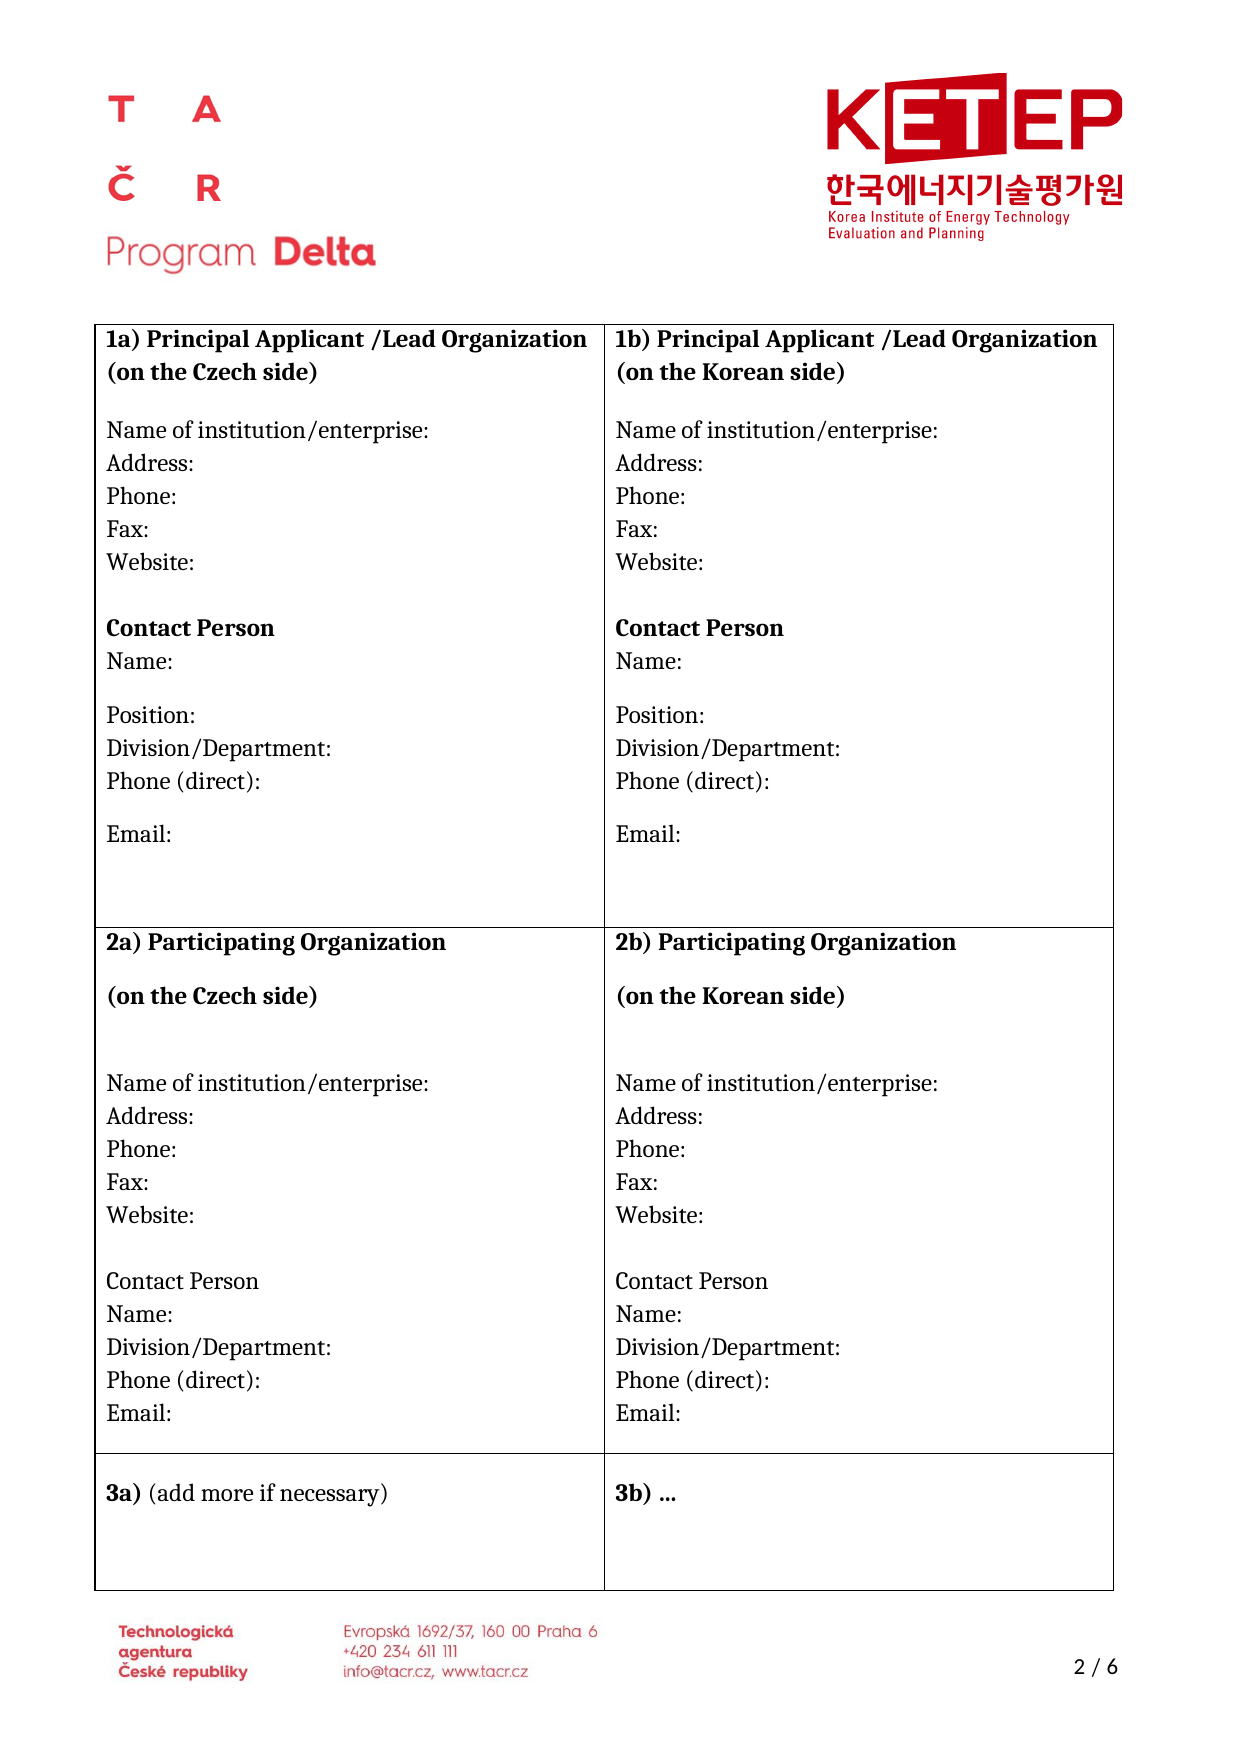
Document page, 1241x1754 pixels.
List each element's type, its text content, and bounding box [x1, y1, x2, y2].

table_cell 2b) Participating Organization (on the Korean side) Name of institution/enterprise: Address: Phone: Fax: Website: Contact Person Name: Division/Department: Phone (direct): Email: [605, 928, 1113, 1452]
table_cell 3b) … [605, 1454, 1113, 1590]
picture [99, 221, 379, 286]
table_cell 2a) Participating Organization (on the Czech side) Name of institution/enterprise: Address: Phone: Fax: Website: Contact Person Name: Division/Department: Phone (direct): Email: [96, 928, 604, 1452]
table_header 1a) Principal Applicant /Lead Organization (on the Czech side) Name of institution/enterprise: Address: Phone: Fax: Website: Contact Person Name: Position: Division/Department: Phone (direct): Email: [96, 325, 604, 927]
picture [827, 73, 1123, 241]
picture [99, 83, 231, 213]
picture [0, 1617, 609, 1754]
table_cell 3a) (add more if necessary) [96, 1454, 604, 1590]
table_header 1b) Principal Applicant /Lead Organization (on the Korean side) Name of institution/enterprise: Address: Phone: Fax: Website: Contact Person Name: Position: Division/Department: Phone (direct): Email: [605, 325, 1113, 927]
